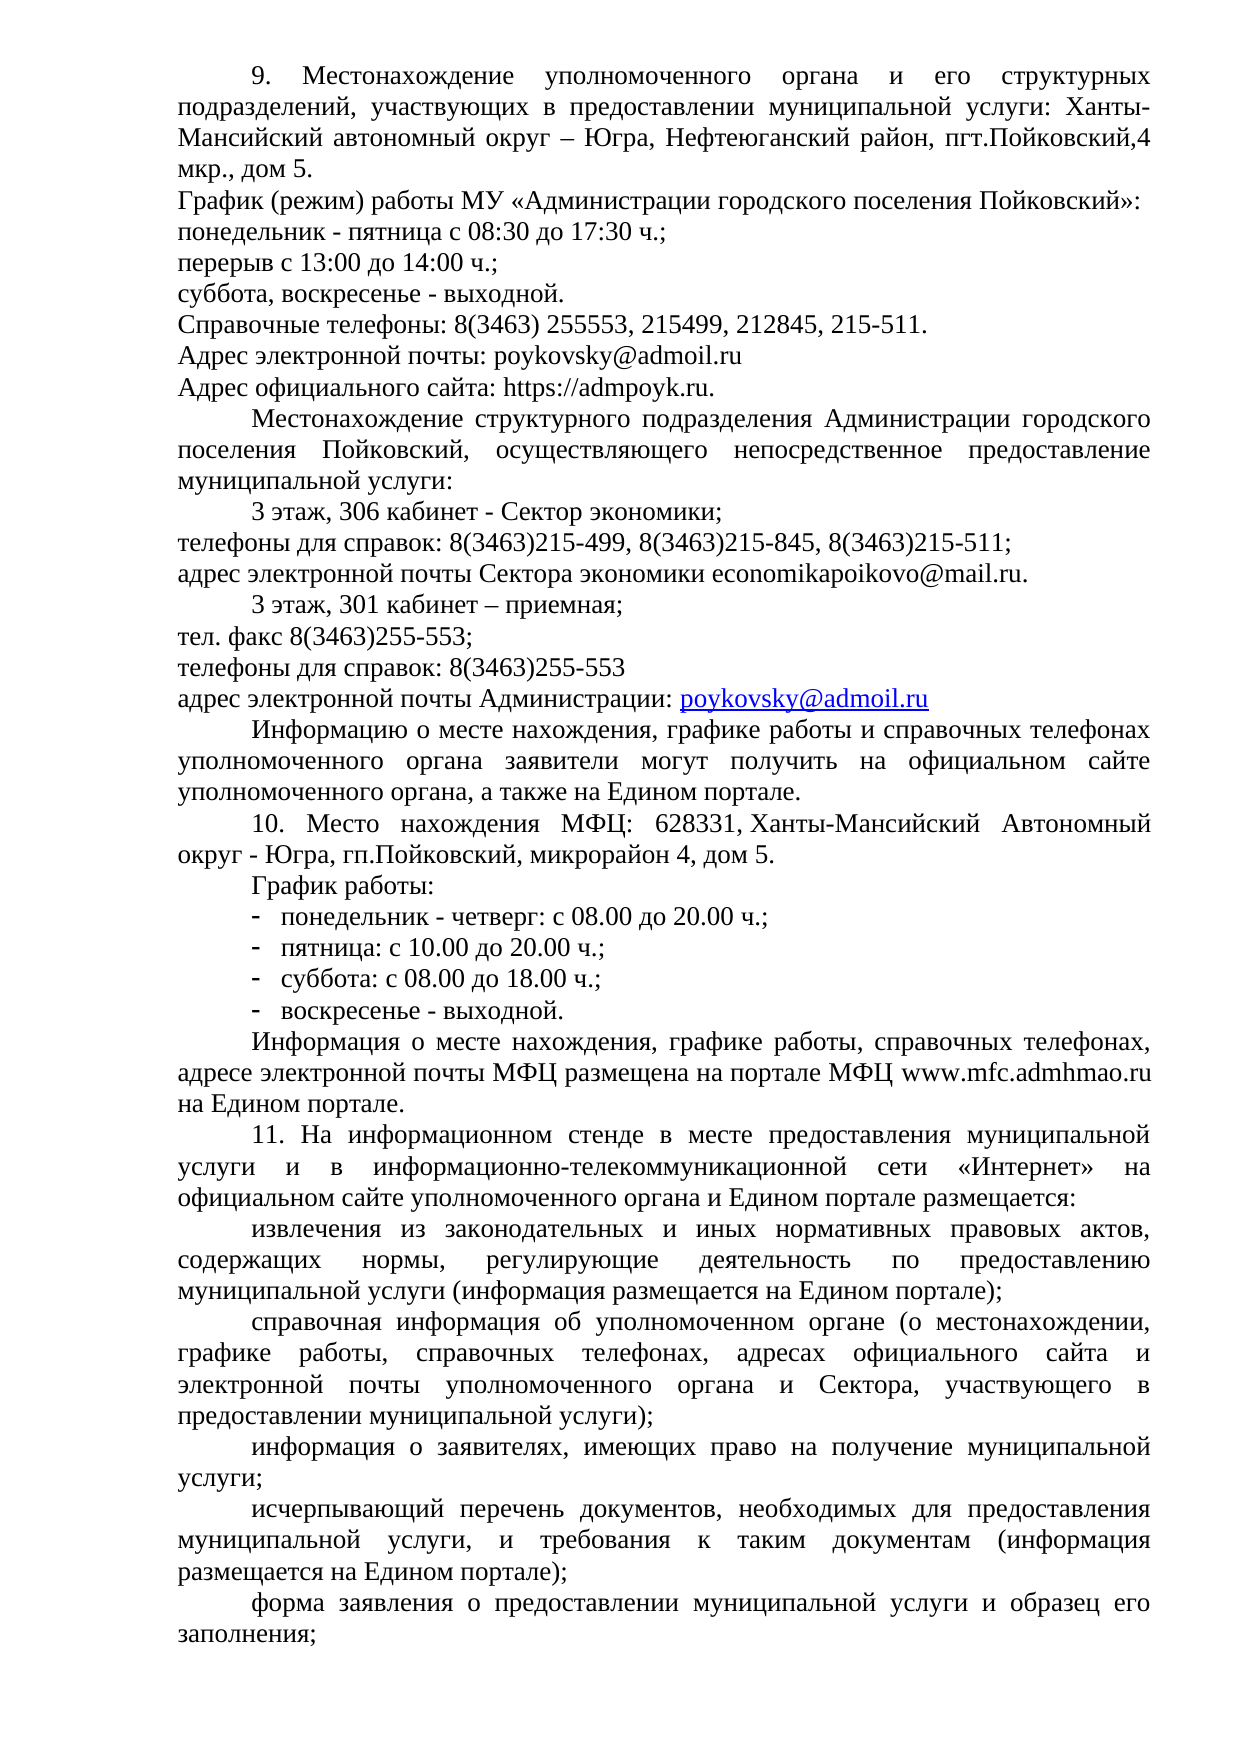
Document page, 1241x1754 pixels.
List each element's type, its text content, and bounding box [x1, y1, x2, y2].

text адрес электронной почты Сектора экономики economikapoikovo@mail.ru. [177, 557, 1152, 589]
text Справочные телефоны: 8(3463) 255553, 215499, 212845, 215-511. [177, 308, 1152, 339]
text тел. факс 8(3463)255-553; [177, 620, 1152, 651]
list суббота: с 08.00 до 18.00 ч.; [177, 963, 1152, 994]
text Адрес официального сайта: https://admpoyk.ru. [177, 371, 1152, 402]
list воскресенье - выходной. [177, 994, 1152, 1025]
text телефоны для справок: 8(3463)255-553 [177, 651, 1152, 682]
text информация о заявителях, имеющих право на получение муниципальной услуги; [177, 1430, 1152, 1492]
text График работы: [177, 869, 1152, 900]
text Местонахождение структурного подразделения Администрации городского поселения Пойковский, осуществляющего непосредственное предоставление муниципальной услуги: [177, 402, 1152, 495]
text понедельник - пятница с 08:30 до 17:30 ч.; [177, 215, 1152, 246]
text адрес электронной почты Администрации: poykovsky@admоil.ru [177, 682, 1152, 713]
text телефоны для справок: 8(3463)215-499, 8(3463)215-845, 8(3463)215-511; [177, 526, 1152, 557]
list пятница: с 10.00 до 20.00 ч.; [177, 931, 1152, 963]
text 3 этаж, 306 кабинет - Сектор экономики; [177, 495, 1152, 526]
text Информация о месте нахождения, графике работы, справочных телефонах, адресе электронной почты МФЦ размещена на портале МФЦ www.mfc.admhmao.ru на Едином портале. [177, 1025, 1152, 1118]
list понедельник - четверг: с 08.00 до 20.00 ч.; [177, 900, 1152, 931]
text Информацию о месте нахождения, графике работы и справочных телефонах уполномоченного органа заявители могут получить на официальном сайте уполномоченного органа, а также на Едином портале. [177, 713, 1152, 807]
text График (режим) работы МУ «Администрации городского поселения Пойковский»: [177, 184, 1152, 215]
text Адрес электронной почты: poykovsky@admoil.ru [177, 339, 1152, 371]
text 10. Место нахождения МФЦ: 628331, Ханты-Мансийский Автономный округ - Югра, гп.Пойковский, микрорайон 4, дом 5. [177, 807, 1152, 869]
text суббота, воскресенье - выходной. [177, 277, 1152, 308]
text извлечения из законодательных и иных нормативных правовых актов, содержащих нормы, регулирующие деятельность по предоставлению муниципальной услуги (информация размещается на Едином портале); [177, 1212, 1152, 1305]
text справочная информация об уполномоченном органе (о местонахождении, графике работы, справочных телефонах, адресах официального сайта и электронной почты уполномоченного органа и Сектора, участвующего в предоставлении муниципальной услуги); [177, 1305, 1152, 1430]
text 9. Местонахождение уполномоченного органа и его структурных подразделений, участвующих в предоставлении муниципальной услуги: Ханты-Мансийский автономный округ – Югра, Нефтеюганский район, пгт.Пойковский,4 мкр., дом 5. [177, 59, 1152, 184]
text перерыв с 13:00 до 14:00 ч.; [177, 246, 1152, 277]
text форма заявления о предоставлении муниципальной услуги и образец его заполнения; [177, 1586, 1152, 1648]
text исчерпывающий перечень документов, необходимых для предоставления муниципальной услуги, и требования к таким документам (информация размещается на Едином портале); [177, 1492, 1152, 1586]
text 11. На информационном стенде в месте предоставления муниципальной услуги и в информационно-телекоммуникационной сети «Интернет» на официальном сайте уполномоченного органа и Едином портале размещается: [177, 1118, 1152, 1212]
text 3 этаж, 301 кабинет – приемная; [177, 589, 1152, 620]
